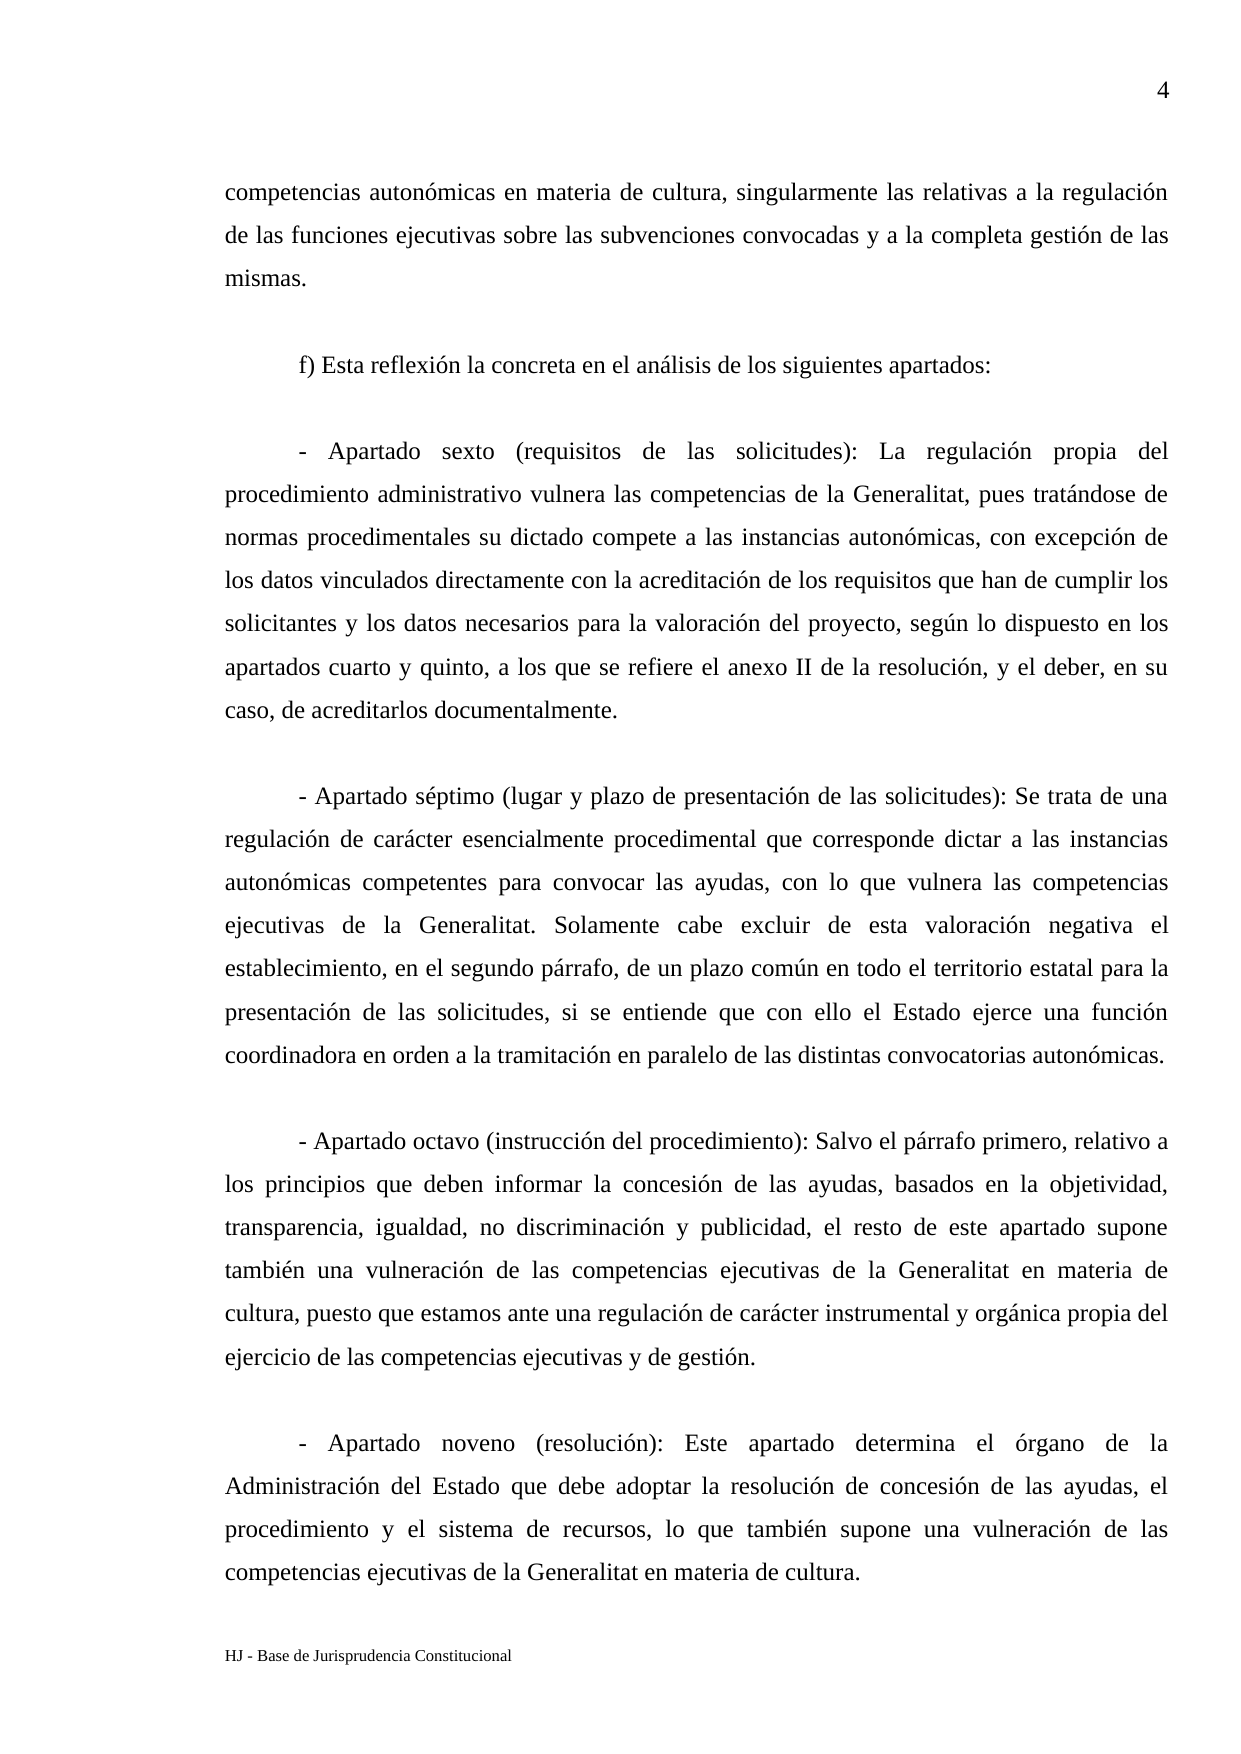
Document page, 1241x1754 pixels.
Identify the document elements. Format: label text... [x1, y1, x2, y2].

text - Apartado sexto (requisitos de las solicitudes): La regulación propia del procedimiento administrativo vulnera las competencias de la Generalitat, pues tratándose de normas procedimentales su dictado compete a las instancias autonómicas, con excepción de los datos vinculados directamente con la acreditación de los requisitos que han de cumplir los solicitantes y los datos necesarios para la valoración del proyecto, según lo dispuesto en los apartados cuarto y quinto, a los que se refiere el anexo II de la resolución, y el deber, en su caso, de acreditarlos documentalmente. [224, 436, 1169, 723]
text - Apartado octavo (instrucción del procedimiento): Salvo el párrafo primero, relativo a los principios que deben informar la concesión de las ayudas, basados en la objetividad, transparencia, igualdad, no discriminación y publicidad, el resto de este apartado supone también una vulneración de las competencias ejecutivas de la Generalitat en materia de cultura, puesto que estamos ante una regulación de carácter instrumental y orgánica propia del ejercicio de las competencias ejecutivas y de gestión. [224, 1126, 1169, 1370]
text - Apartado noveno (resolución): Este apartado determina el órgano de la Administración del Estado que debe adoptar la resolución de concesión de las ayudas, el procedimiento y el sistema de recursos, lo que también supone una vulneración de las competencias ejecutivas de la Generalitat en materia de cultura. [224, 1428, 1169, 1586]
text - Apartado séptimo (lugar y plazo de presentación de las solicitudes): Se trata de una regulación de carácter esencialmente procedimental que corresponde dictar a las instancias autonómicas competentes para convocar las ayudas, con lo que vulnera las competencias ejecutivas de la Generalitat. Solamente cabe excluir de esta valoración negativa el establecimiento, en el segundo párrafo, de un plazo común en todo el territorio estatal para la presentación de las solicitudes, si se entiende que con ello el Estado ejerce una función coordinadora en orden a la tramitación en paralelo de las distintas convocatorias autonómicas. [224, 781, 1169, 1068]
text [224, 177, 1169, 292]
text f) Esta reflexión la concreta en el análisis de los siguientes apartados: [224, 350, 1169, 378]
